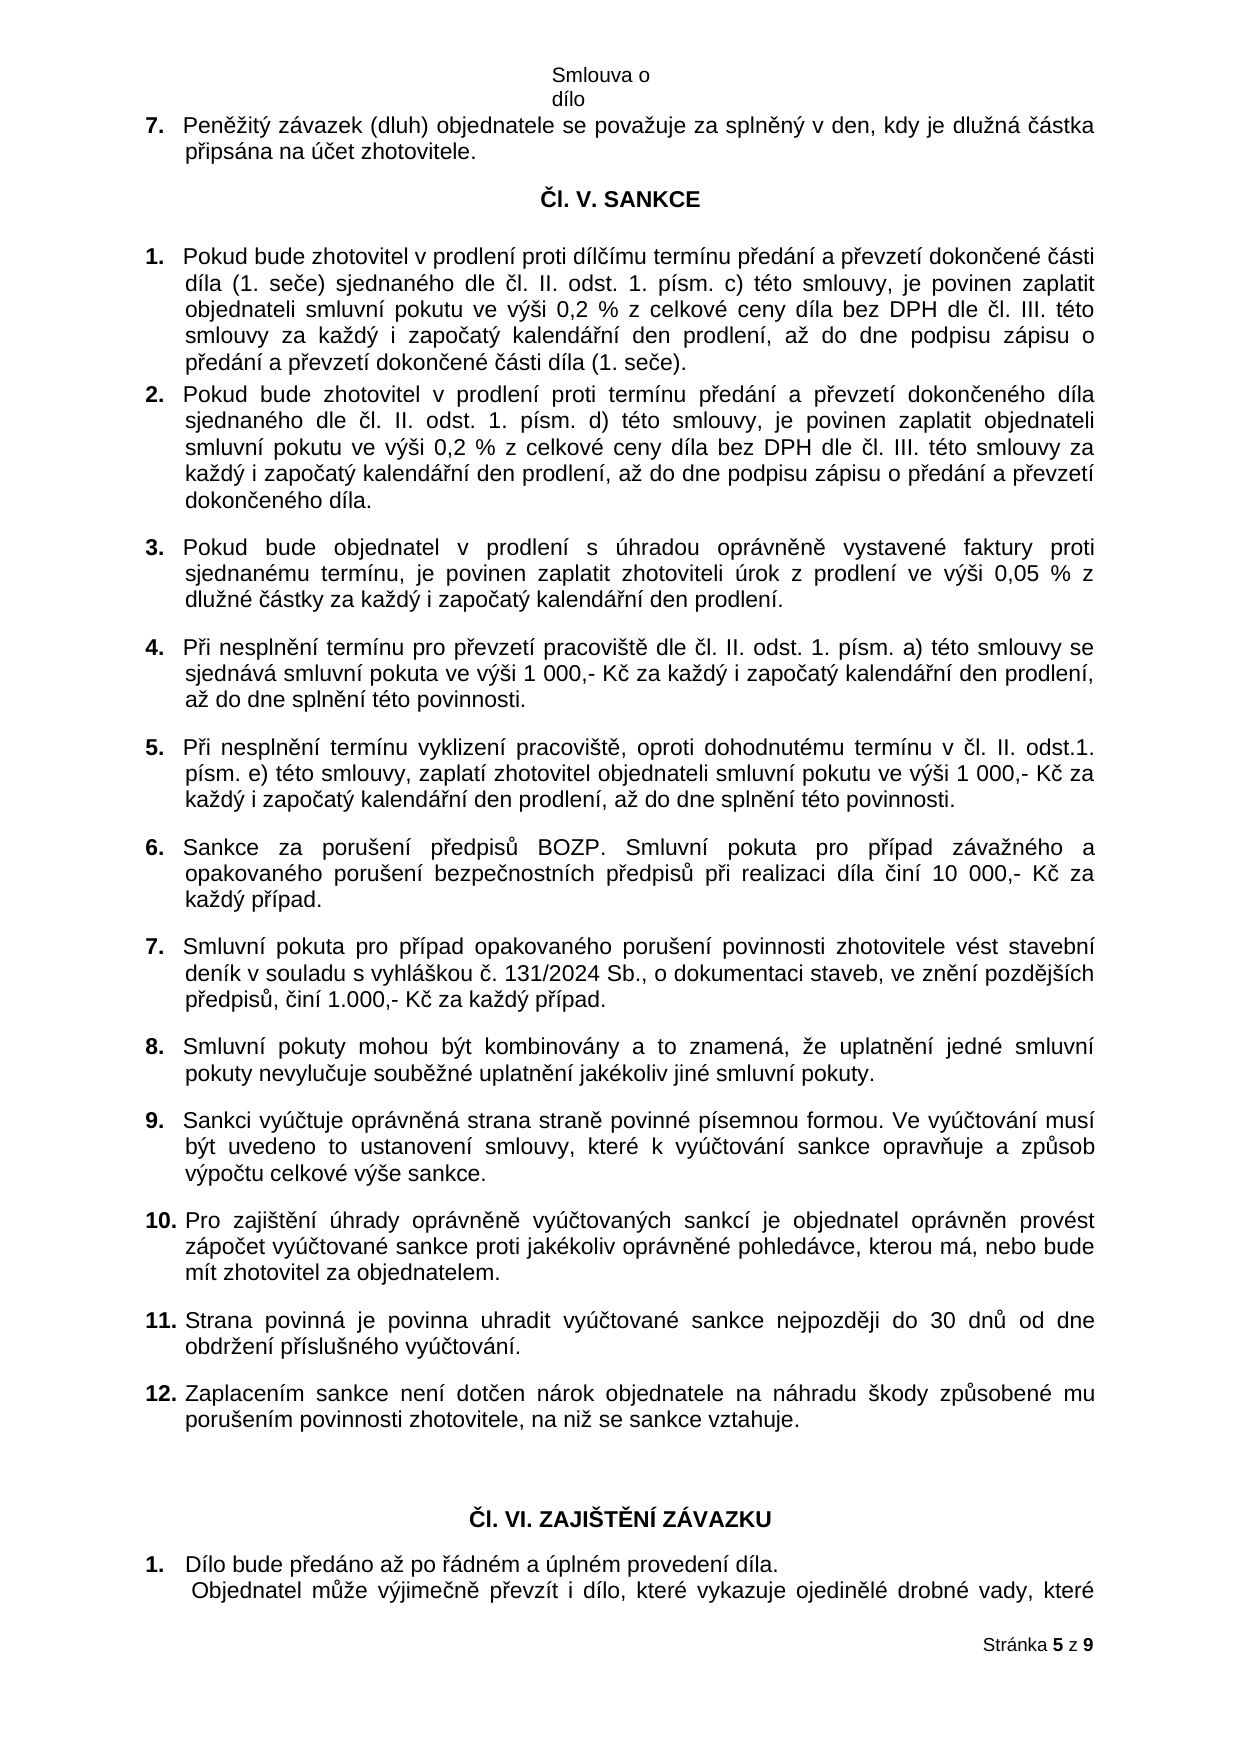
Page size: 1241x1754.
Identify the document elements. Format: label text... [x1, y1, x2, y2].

list Pokud bude objednatel v prodlení s úhradou oprávněně vystavené faktury proti sjednanému termínu, je povinen zaplatit zhotoviteli úrok z prodlení ve výši 0,05 % z dlužné částky za každý i započatý kalendářní den prodlení. [145, 534, 1096, 613]
list Sankce za porušení předpisů BOZP. Smluvní pokuta pro případ závažného a opakovaného porušení bezpečnostních předpisů při realizaci díla činí 10 000,- Kč za každý případ. [145, 833, 1096, 912]
list Pokud bude zhotovitel v prodlení proti termínu předání a převzetí dokončeného díla sjednaného dle čl. II. odst. 1. písm. d) této smlouvy, je povinen zaplatit objednateli smluvní pokutu ve výši 0,2 % z celkové ceny díla bez DPH dle čl. III. této smlouvy za každý i započatý kalendářní den prodlení, až do dne podpisu zápisu o předání a převzetí dokončeného díla. [145, 381, 1096, 513]
list Sankci vyúčtuje oprávněná strana straně povinné písemnou formou. Ve vyúčtování musí být uvedeno to ustanovení smlouvy, které k vyúčtování sankce opravňuje a způsob výpočtu celkové výše sankce. [145, 1107, 1096, 1186]
list Při nesplnění termínu vyklizení pracoviště, oproti dohodnutému termínu v čl. II. odst.1. písm. e) této smlouvy, zaplatí zhotovitel objednateli smluvní pokutu ve výši 1 000,- Kč za každý i započatý kalendářní den prodlení, až do dne splnění této povinnosti. [145, 733, 1096, 813]
list Zaplacením sankce není dotčen nárok objednatele na náhradu škody způsobené mu porušením povinnosti zhotovitele, na niž se sankce vztahuje. [145, 1380, 1096, 1433]
list Peněžitý závazek (dluh) objednatele se považuje za splněný v den, kdy je dlužná částka připsána na účet zhotovitele. [145, 112, 1096, 165]
list Smluvní pokuta pro případ opakovaného porušení povinnosti zhotovitele vést stavební deník v souladu s vyhláškou č. 131/2024 Sb., o dokumentaci staveb, ve znění pozdějších předpisů, činí 1.000,- Kč za každý případ. [145, 933, 1096, 1012]
list Smluvní pokuty mohou být kombinovány a to znamená, že uplatnění jedné smluvní pokuty nevylučuje souběžné uplatnění jakékoliv jiné smluvní pokuty. [145, 1033, 1096, 1086]
text Čl. V. SANKCE [145, 186, 1096, 212]
list Pokud bude zhotovitel v prodlení proti dílčímu termínu předání a převzetí dokončené části díla (1. seče) sjednaného dle čl. II. odst. 1. písm. c) této smlouvy, je povinen zaplatit objednateli smluvní pokutu ve výši 0,2 % z celkové ceny díla bez DPH dle čl. III. této smlouvy za každý i započatý kalendářní den prodlení, až do dne podpisu zápisu o předání a převzetí dokončené části díla (1. seče). [145, 243, 1096, 375]
text Čl. VI. ZAJIŠTĚNÍ ZÁVAZKU [145, 1506, 1096, 1532]
list Při nesplnění termínu pro převzetí pracoviště dle čl. II. odst. 1. písm. a) této smlouvy se sjednává smluvní pokuta ve výši 1 000,- Kč za každý i započatý kalendářní den prodlení, až do dne splnění této povinnosti. [145, 634, 1096, 713]
list Pro zajištění úhrady oprávněně vyúčtovaných sankcí je objednatel oprávněn provést zápočet vyúčtované sankce proti jakékoliv oprávněné pohledávce, kterou má, nebo bude mít zhotovitel za objednatelem. [145, 1207, 1096, 1286]
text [185, 1577, 1096, 1603]
list Dílo bude předáno až po řádném a úplném provedení díla. [145, 1551, 1096, 1577]
list Strana povinná je povinna uhradit vyúčtované sankce nejpozději do 30 dnů od dne obdržení příslušného vyúčtování. [145, 1307, 1096, 1359]
